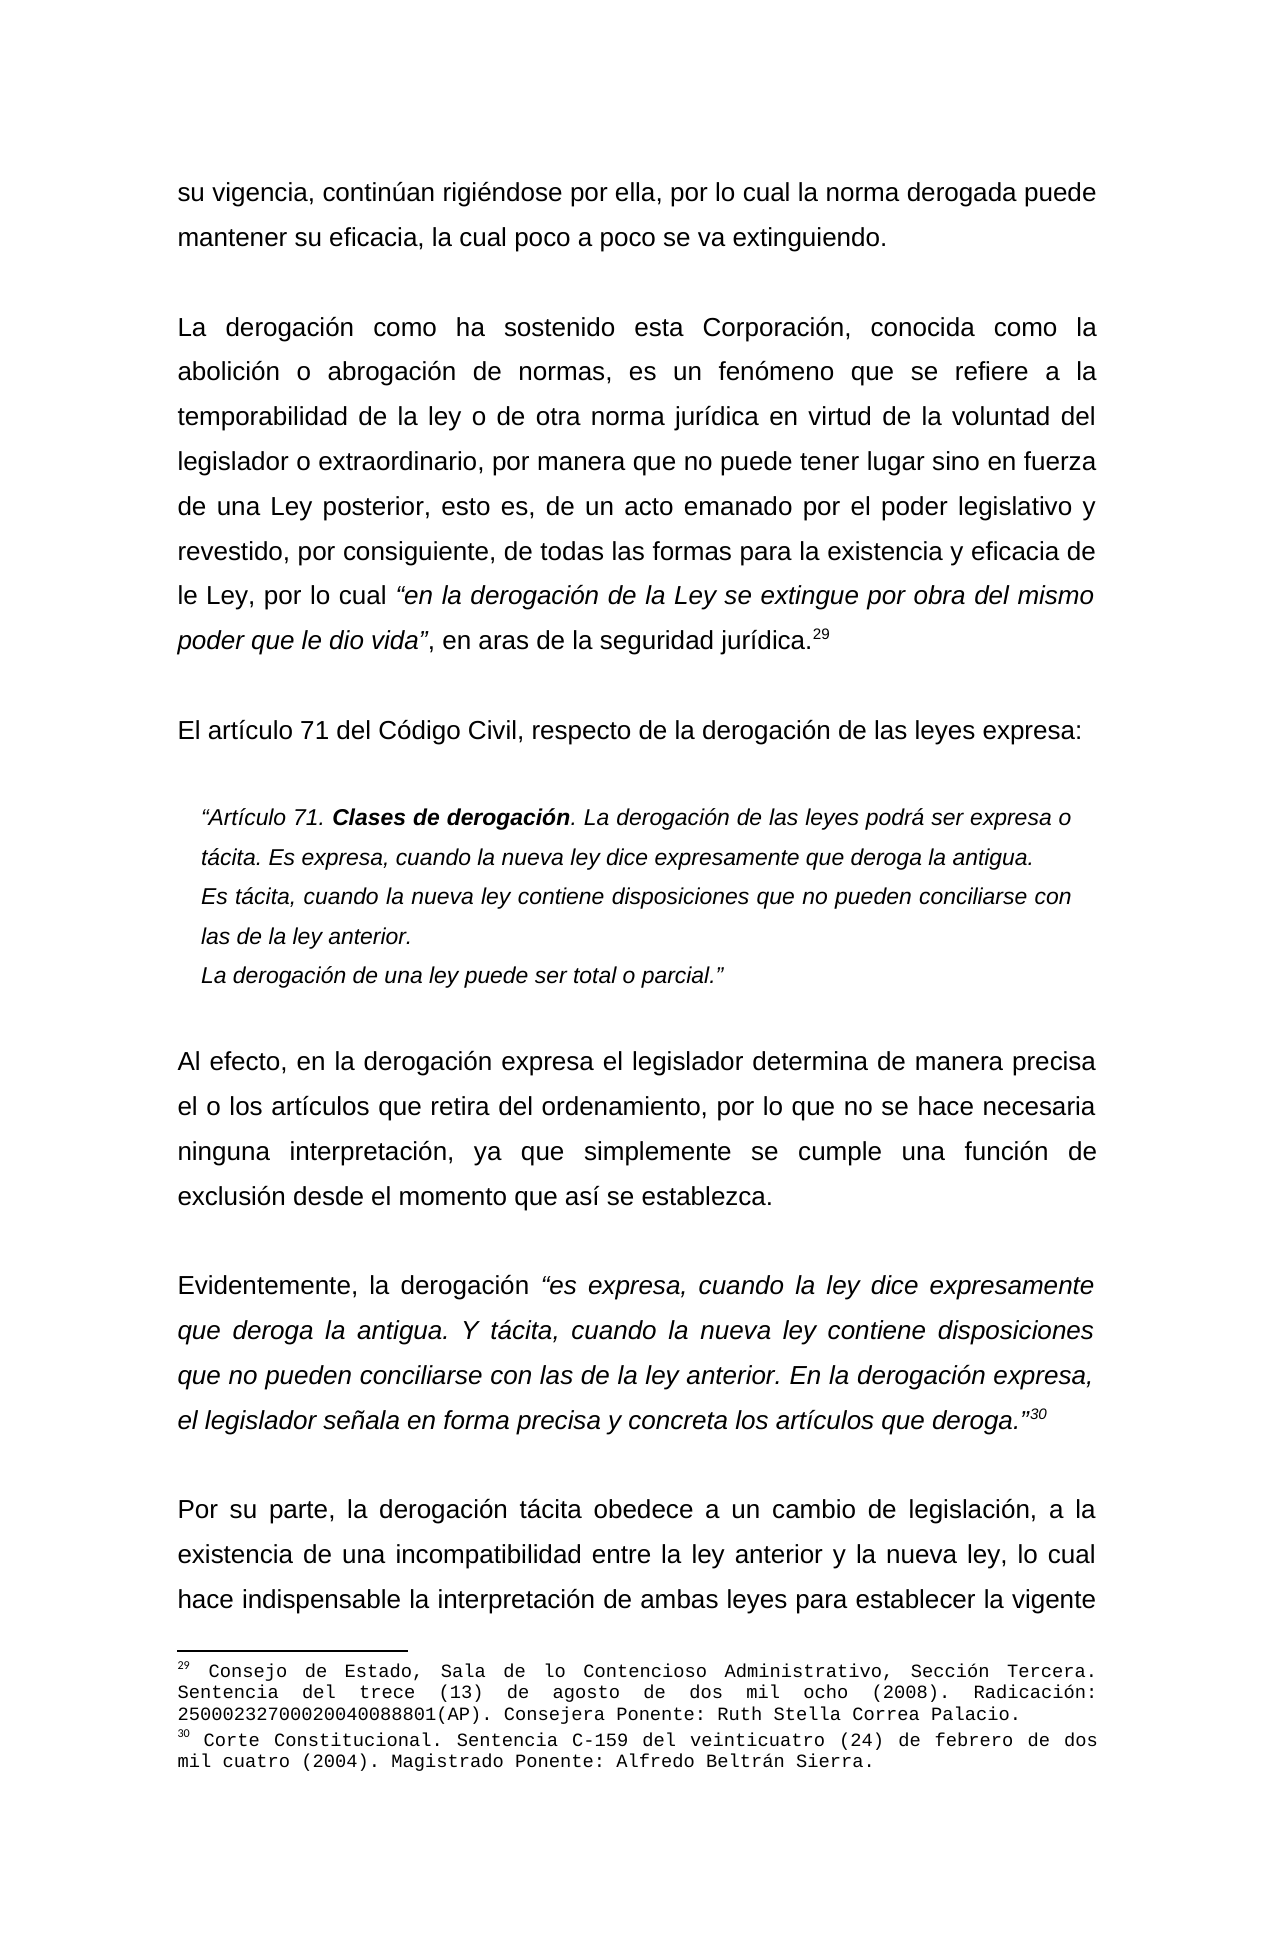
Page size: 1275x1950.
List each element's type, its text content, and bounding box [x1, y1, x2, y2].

text La derogación de una ley puede ser total o parcial.” [201, 962, 1074, 988]
text Al efecto, en la derogación expresa el legislador determina de manera precisa el o los artículos que retira del ordenamiento, por lo que no se hace necesaria ninguna interpretación, ya que simplemente se cumple una función de exclusión desde el momento que así se establezca. [177, 1046, 1098, 1211]
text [177, 1494, 1098, 1614]
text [177, 177, 1098, 252]
text La derogación como ha sostenido esta Corporación, conocida como la abolición o abrogación de normas, es un fenómeno que se refiere a la temporabilidad de la ley o de otra norma jurídica en virtud de la voluntad del legislador o extraordinario, por manera que no puede tener lugar sino en fuerza de una Ley posterior, esto es, de un acto emanado por el poder legislativo y revestido, por consiguiente, de todas las formas para la existencia y eficacia de le Ley, por lo cual “en la derogación de la Ley se extingue por obra del mismo poder que le dio vida”, en aras de la seguridad jurídica. [177, 312, 1098, 655]
text “Artículo 71. Clases de derogación. La derogación de las leyes podrá ser expresa o tácita. Es expresa, cuando la nueva ley dice expresamente que deroga la antigua. [201, 804, 1074, 870]
text El artículo 71 del Código Civil, respecto de la derogación de las leyes expresa: [177, 715, 1098, 744]
text Es tácita, cuando la nueva ley contiene disposiciones que no pueden conciliarse con las de la ley anterior. [201, 883, 1074, 949]
text Evidentemente, la derogación “es expresa, cuando la ley dice expresamente que deroga la antigua. Y tácita, cuando la nueva ley contiene disposiciones que no pueden conciliarse con las de la ley anterior. En la derogación expresa, el legislador señala en forma precisa y concreta los artículos que deroga.” [177, 1270, 1098, 1435]
